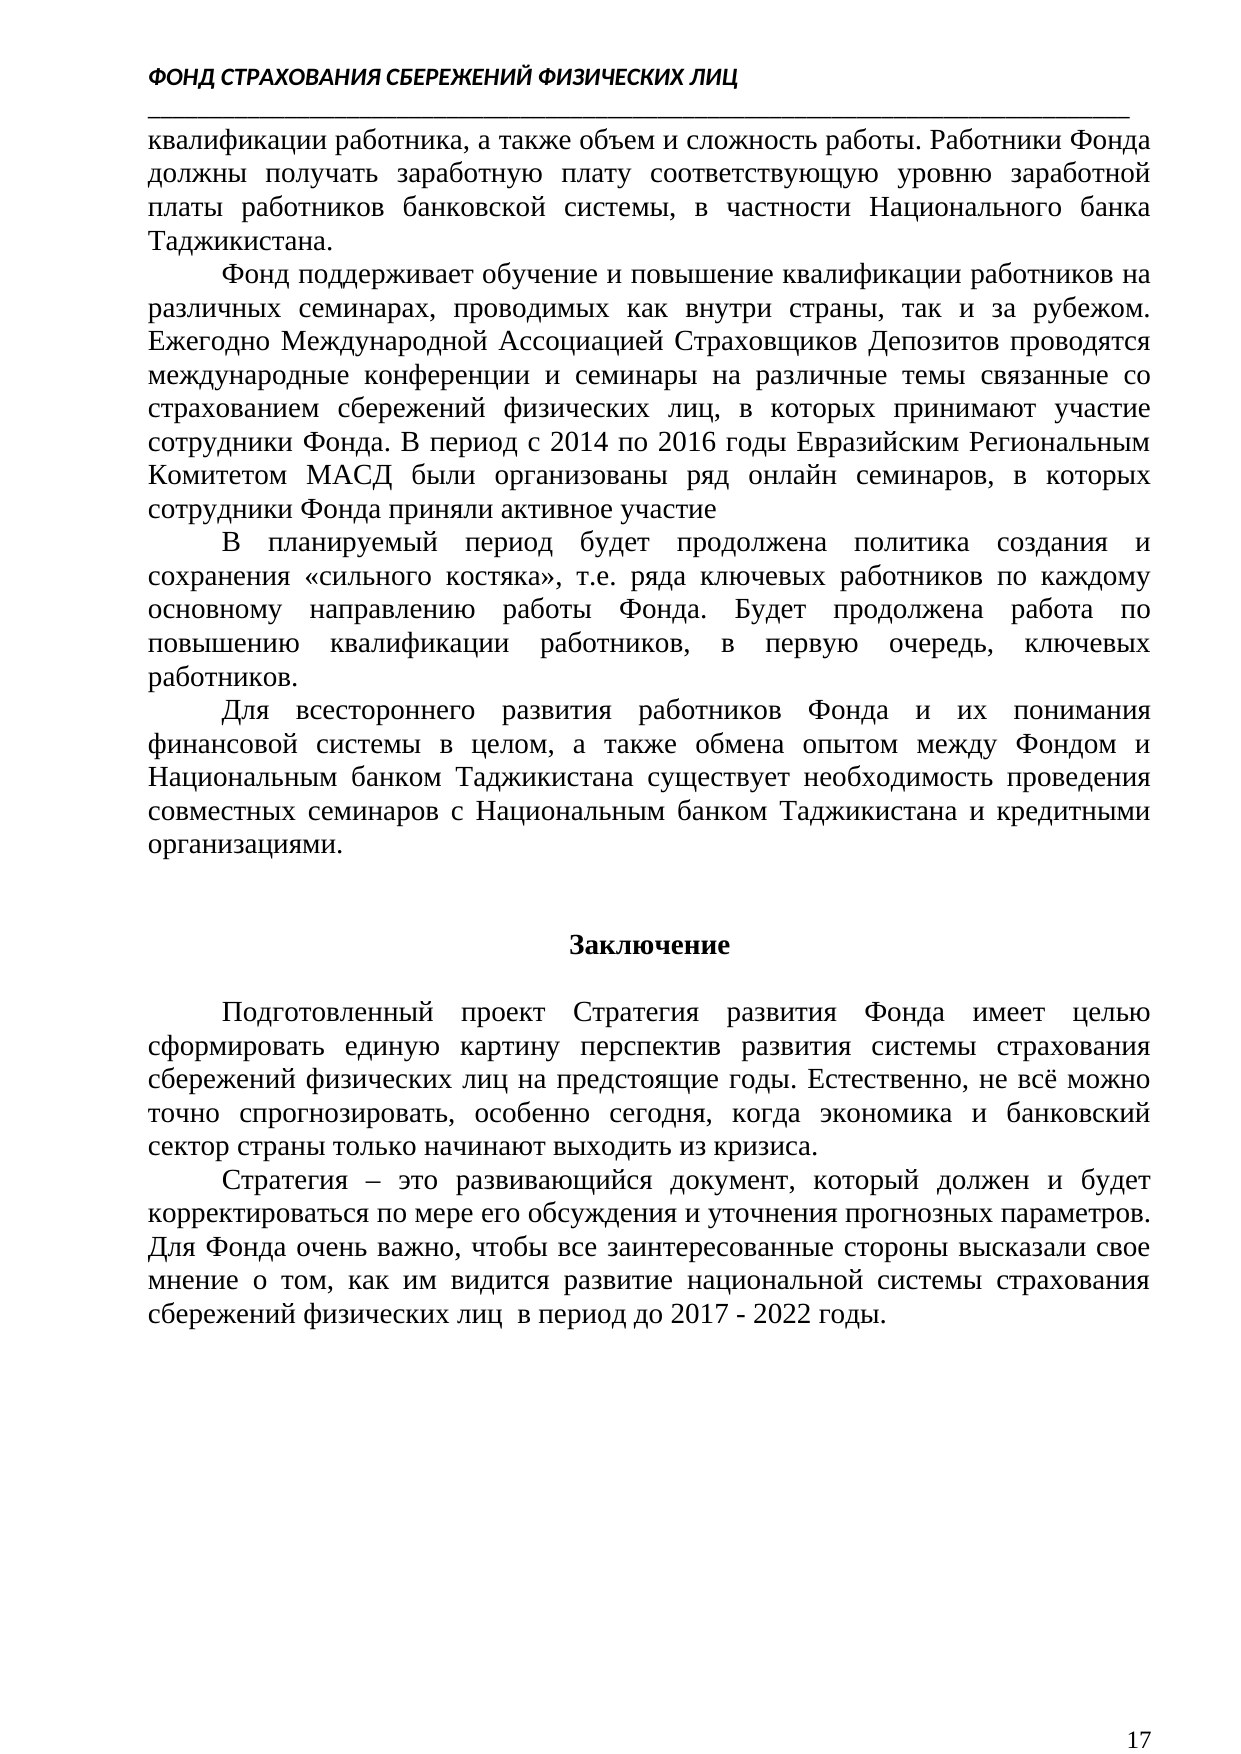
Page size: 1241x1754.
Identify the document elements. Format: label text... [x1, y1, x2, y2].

text Заключение [148, 927, 1152, 961]
text Подготовленный проект Стратегия развития Фонда имеет целью сформировать единую картину перспектив развития системы страхования сбережений физических лиц на предстоящие годы. Естественно, не всё можно точно спрогнозировать, особенно сегодня, когда экономика и банковский сектор страны только начинают выходить из кризиса. [148, 994, 1152, 1162]
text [148, 122, 1152, 256]
text Для всестороннего развития работников Фонда и их понимания финансовой системы в целом, а также обмена опытом между Фондом и Национальным банком Таджикистана существует необходимость проведения совместных семинаров с Национальным банком Таджикистана и кредитными организациями. [148, 692, 1152, 860]
text В планируемый период будет продолжена политика создания и сохранения «сильного костяка», т.е. ряда ключевых работников по каждому основному направлению работы Фонда. Будет продолжена работа по повышению квалификации работников, в первую очередь, ключевых работников. [148, 524, 1152, 692]
text Фонд поддерживает обучение и повышение квалификации работников на различных семинарах, проводимых как внутри страны, так и за рубежом. Ежегодно Международной Ассоциацией Страховщиков Депозитов проводятся международные конференции и семинары на различные темы связанные со страхованием сбережений физических лиц, в которых принимают участие сотрудники Фонда. В период с 2014 по 2016 годы Евразийским Региональным Комитетом МАСД были организованы ряд онлайн семинаров, в которых сотрудники Фонда приняли активное участие [148, 256, 1152, 524]
text Стратегия – это развивающийся документ, который должен и будет корректироваться по мере его обсуждения и уточнения прогнозных параметров. Для Фонда очень важно, чтобы все заинтересованные стороны высказали свое мнение о том, как им видится развитие национальной системы страхования сбережений физических лиц в период до 2017 - 2022 годы. [148, 1162, 1152, 1329]
